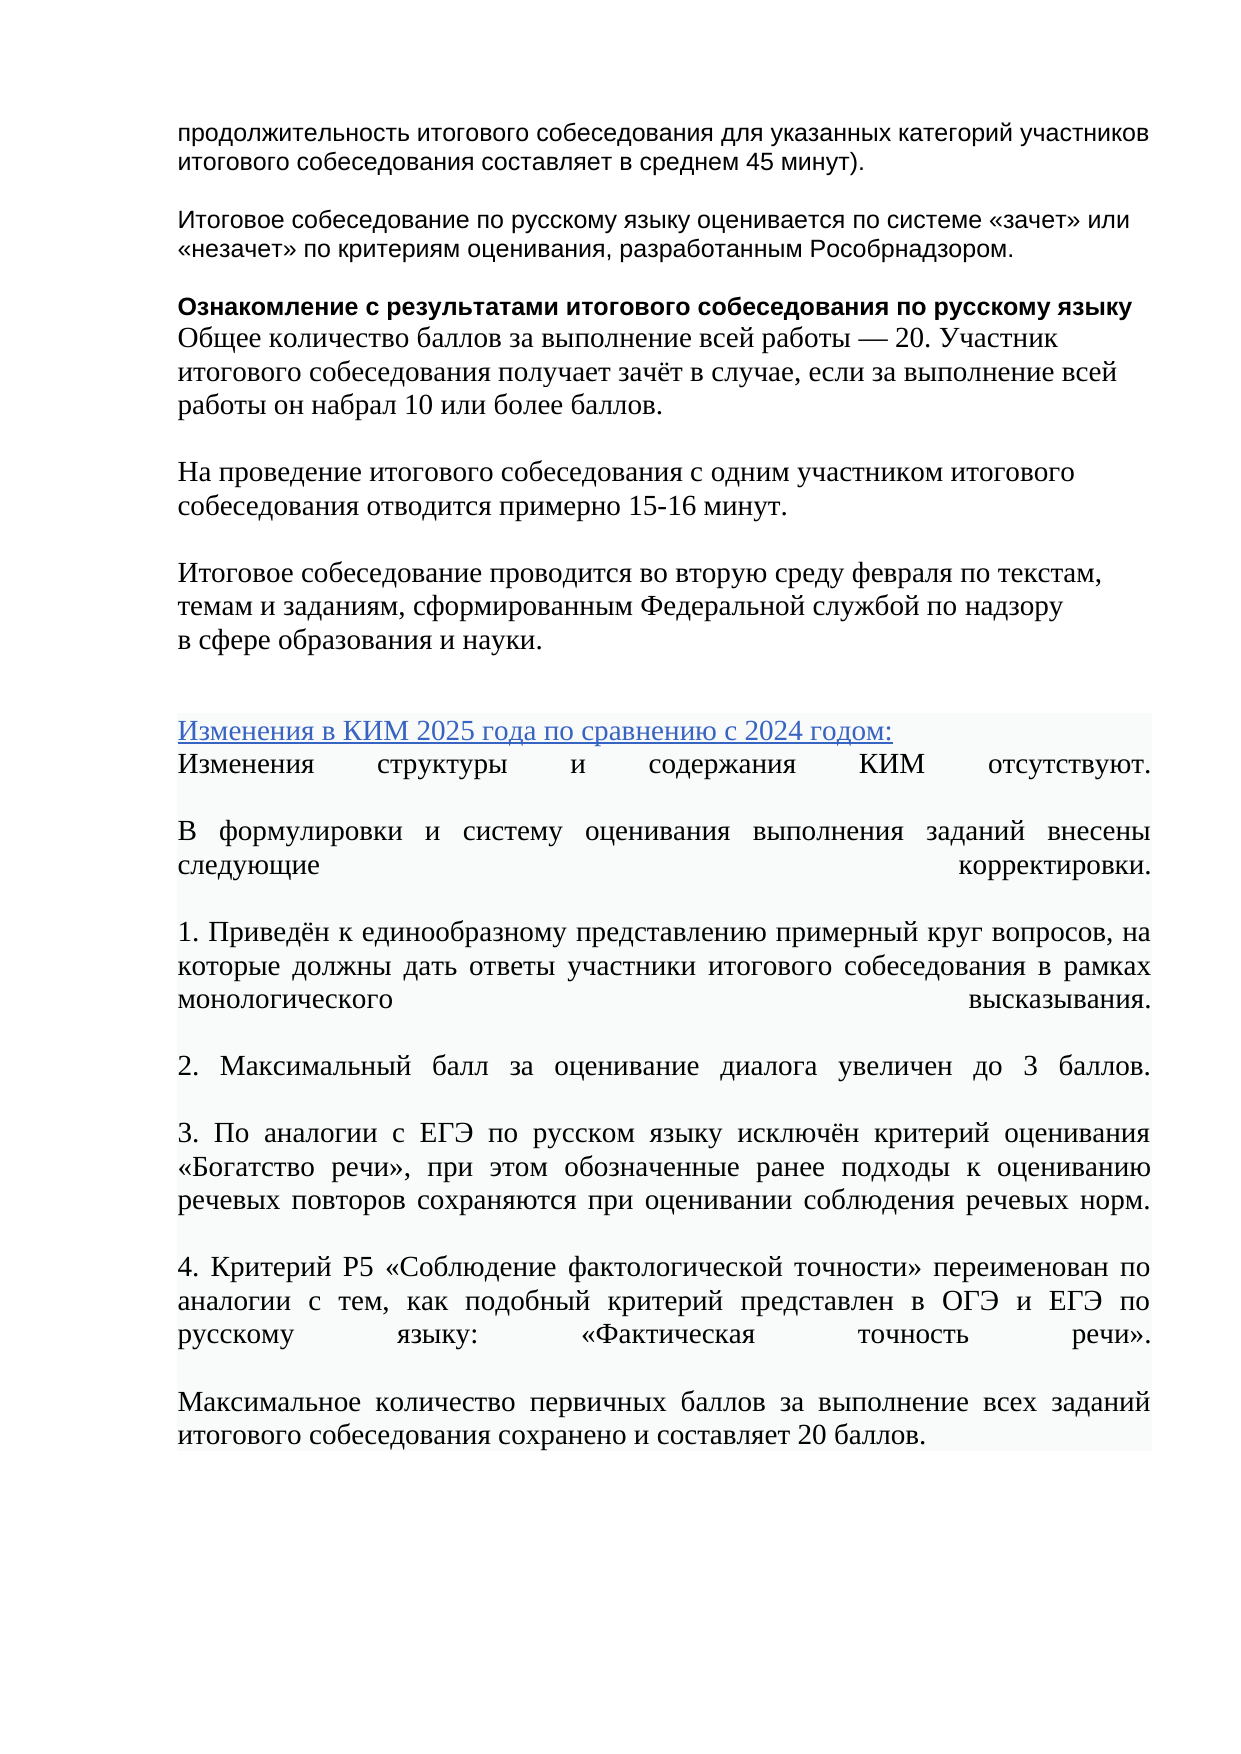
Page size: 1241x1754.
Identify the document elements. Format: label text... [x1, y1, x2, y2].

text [177, 118, 1152, 176]
text Итоговое собеседование по русскому языку оценивается по системе «зачет» или «незачет» по критериям оценивания, разработанным Рособрнадзором. [177, 205, 1152, 262]
text Изменения структуры и содержания КИМ отсутствуют. В формулировки и систему оценивания выполнения заданий внесены следующие корректировки. 1. Приведён к единообразному представлению примерный круг вопросов, на которые должны дать ответы участники итогового собеседования в рамках монологического высказывания. 2. Максимальный балл за оценивание диалога увеличен до 3 баллов. 3. По аналогии с ЕГЭ по русском языку исключён критерий оценивания «Богатство речи», при этом обозначенные ранее подходы к оцениванию речевых повторов сохраняются при оценивании соблюдения речевых норм. 4. Критерий Р5 «Соблюдение фактологической точности» переименован по аналогии с тем, как подобный критерий представлен в ОГЭ и ЕГЭ по русскому языку: «Фактическая точность речи». Максимальное количество первичных баллов за выполнение всех заданий итогового собеседования сохранено и составляет 20 баллов. [177, 746, 1152, 1451]
text Изменения в КИМ 2025 года по сравнению с 2024 годом: [177, 713, 1152, 746]
text Ознакомление с результатами итогового собеседования по русскому языку Общее количество баллов за выполнение всей работы — 20. Участник итогового собеседования получает зачёт в случае, если за выполнение всей работы он набрал 10 или более баллов. На проведение итогового собеседования с одним участником итогового собеседования отводится примерно 15-16 минут. Итоговое собеседование проводится во вторую среду февраля по текстам, темам и заданиям, сформированным Федеральной службой по надзору в сфере образования и науки. [177, 291, 1152, 684]
